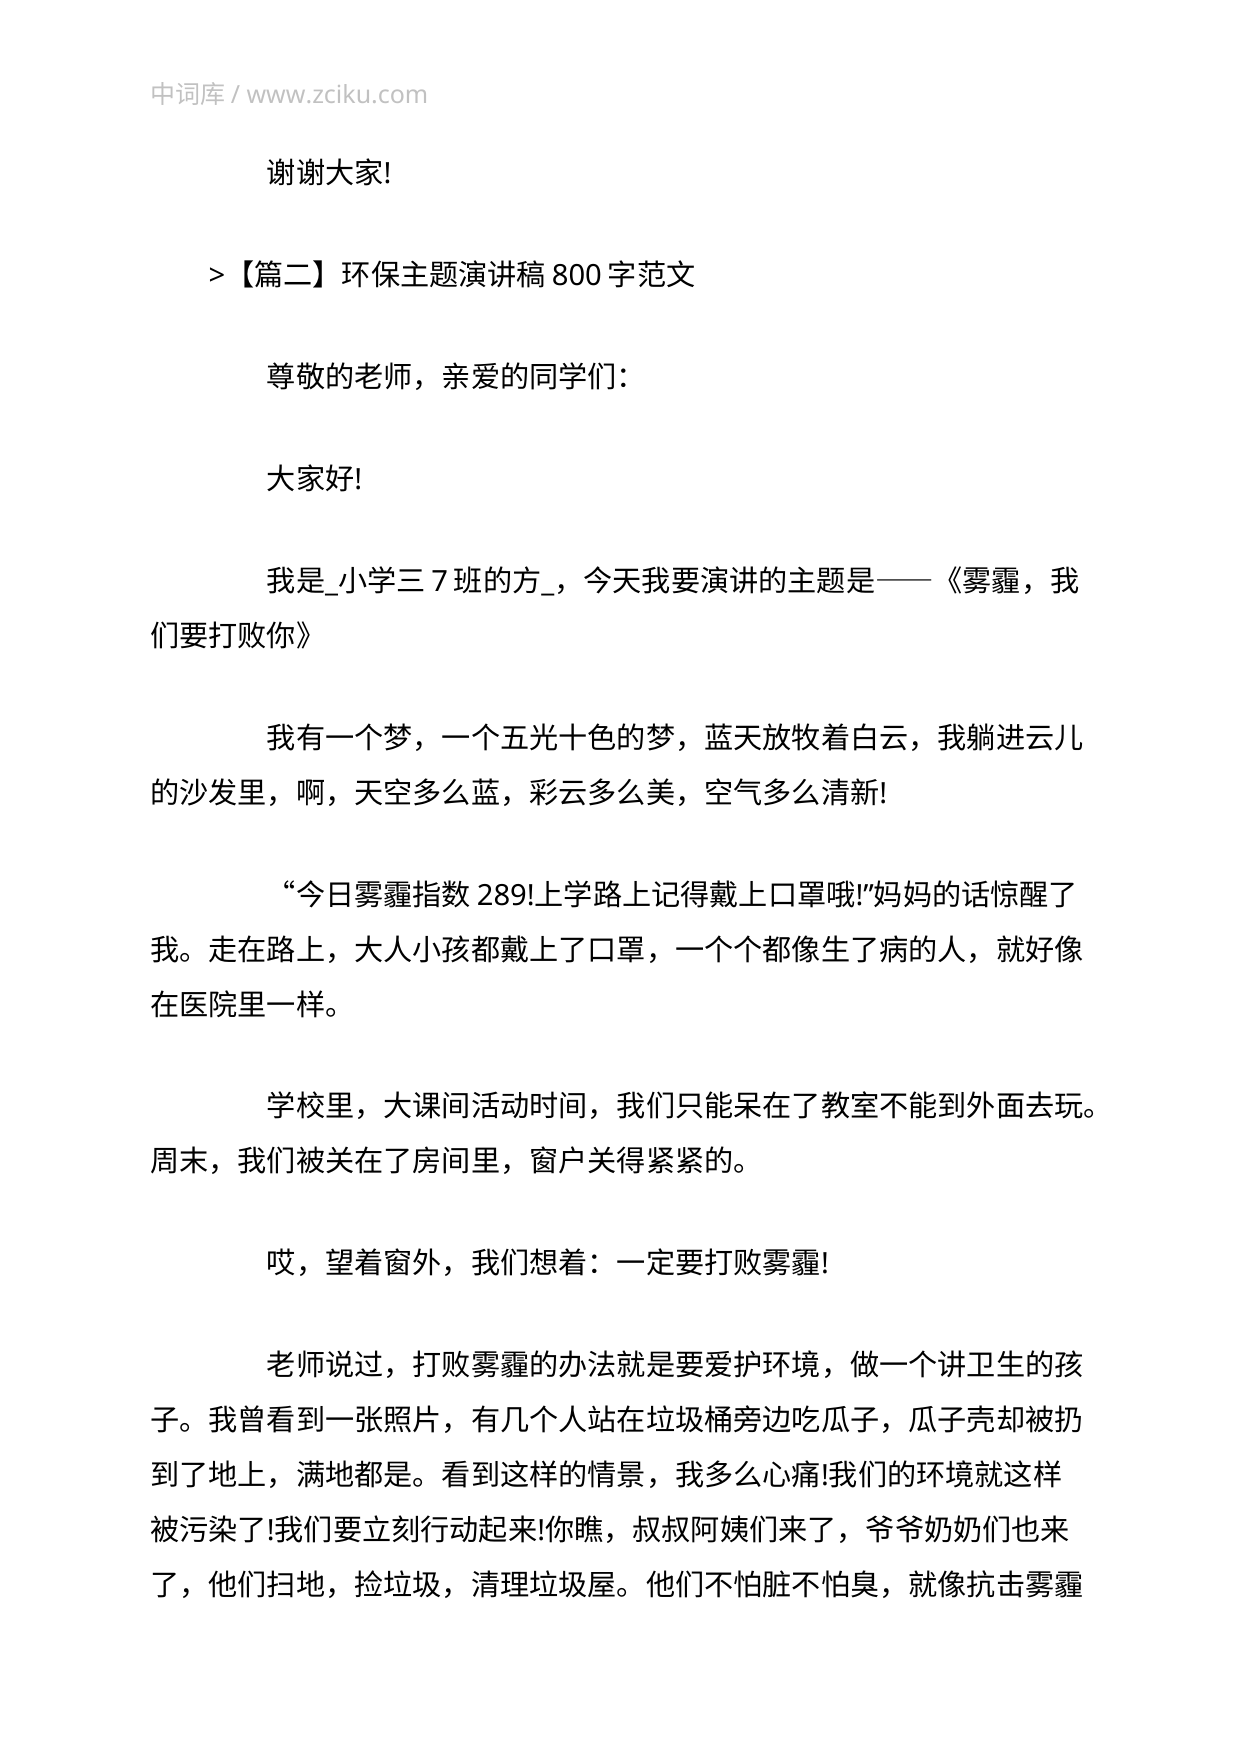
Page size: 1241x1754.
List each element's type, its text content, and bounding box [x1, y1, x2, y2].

text 哎，望着窗外，我们想着：一定要打败雾霾! [150, 1240, 1090, 1282]
text >【篇二】环保主题演讲稿800字范文 [150, 252, 1090, 294]
text 谢谢大家! [150, 150, 1090, 192]
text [150, 1342, 1090, 1604]
text 我是_小学三7班的方_，今天我要演讲的主题是——《雾霾，我们要打败你》 [150, 558, 1090, 655]
text 尊敬的老师，亲爱的同学们： [150, 354, 1090, 396]
text 学校里，大课间活动时间，我们只能呆在了教室不能到外面去玩。周末，我们被关在了房间里，窗户关得紧紧的。 [150, 1083, 1090, 1180]
text “今日雾霾指数289!上学路上记得戴上口罩哦!”妈妈的话惊醒了我。走在路上，大人小孩都戴上了口罩，一个个都像生了病的人，就好像在医院里一样。 [150, 871, 1090, 1023]
text 我有一个梦，一个五光十色的梦，蓝天放牧着白云，我躺进云儿的沙发里，啊，天空多么蓝，彩云多么美，空气多么清新! [150, 714, 1090, 812]
text 大家好! [150, 456, 1090, 498]
